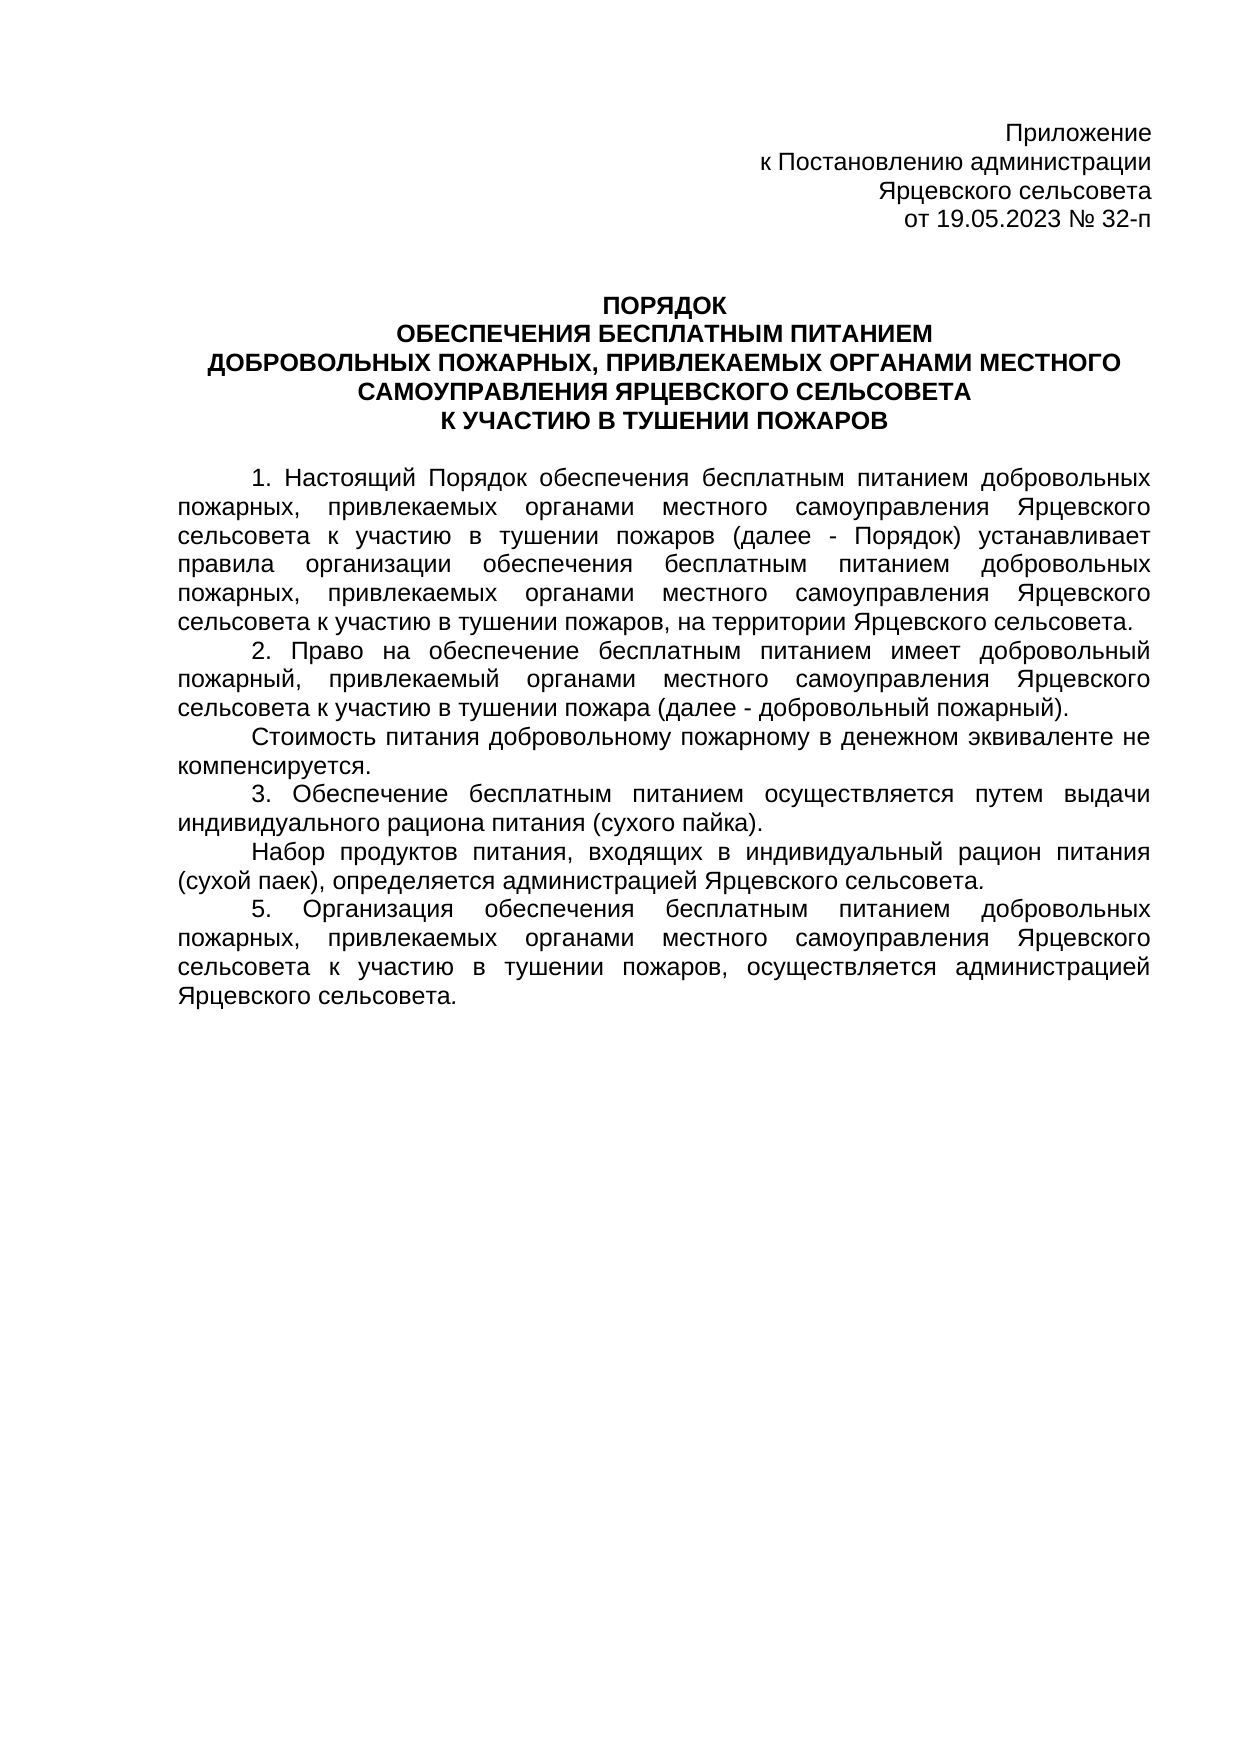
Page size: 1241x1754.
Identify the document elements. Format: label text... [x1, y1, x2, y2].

text ОБЕСПЕЧЕНИЯ БЕСПЛАТНЫМ ПИТАНИЕМ [177, 319, 1152, 348]
text К УЧАСТИЮ В ТУШЕНИИ ПОЖАРОВ [177, 406, 1152, 434]
text Набор продуктов питания, входящих в индивидуальный рацион питания (сухой паек), определяется администрацией Ярцевского сельсовета. [177, 837, 1152, 894]
text Ярцевского сельсовета [177, 176, 1152, 204]
text ПОРЯДОК [177, 291, 1152, 319]
text к Постановлению администрации [177, 147, 1152, 176]
text Стоимость питания добровольному пожарному в денежном эквиваленте не компенсируется. [177, 722, 1152, 779]
text от 19.05.2023 № 32-п [177, 204, 1152, 233]
text 2. Право на обеспечение бесплатным питанием имеет добровольный пожарный, привлекаемый органами местного самоуправления Ярцевского сельсовета к участию в тушении пожара (далее - добровольный пожарный). [177, 636, 1152, 722]
text 1. Настоящий Порядок обеспечения бесплатным питанием добровольных пожарных, привлекаемых органами местного самоуправления Ярцевского сельсовета к участию в тушении пожаров (далее - Порядок) устанавливает правила организации обеспечения бесплатным питанием добровольных пожарных, привлекаемых органами местного самоуправления Ярцевского сельсовета к участию в тушении пожаров, на территории Ярцевского сельсовета. [177, 463, 1152, 636]
text Приложение [177, 118, 1152, 147]
text ДОБРОВОЛЬНЫХ ПОЖАРНЫХ, ПРИВЛЕКАЕМЫХ ОРГАНАМИ МЕСТНОГО САМОУПРАВЛЕНИЯ ЯРЦЕВСКОГО СЕЛЬСОВЕТА [177, 348, 1152, 406]
text 5. Организация обеспечения бесплатным питанием добровольных пожарных, привлекаемых органами местного самоуправления Ярцевского сельсовета к участию в тушении пожаров, осуществляется администрацией Ярцевского сельсовета. [177, 894, 1152, 1009]
text 3. Обеспечение бесплатным питанием осуществляется путем выдачи индивидуального рациона питания (сухого пайка). [177, 779, 1152, 837]
